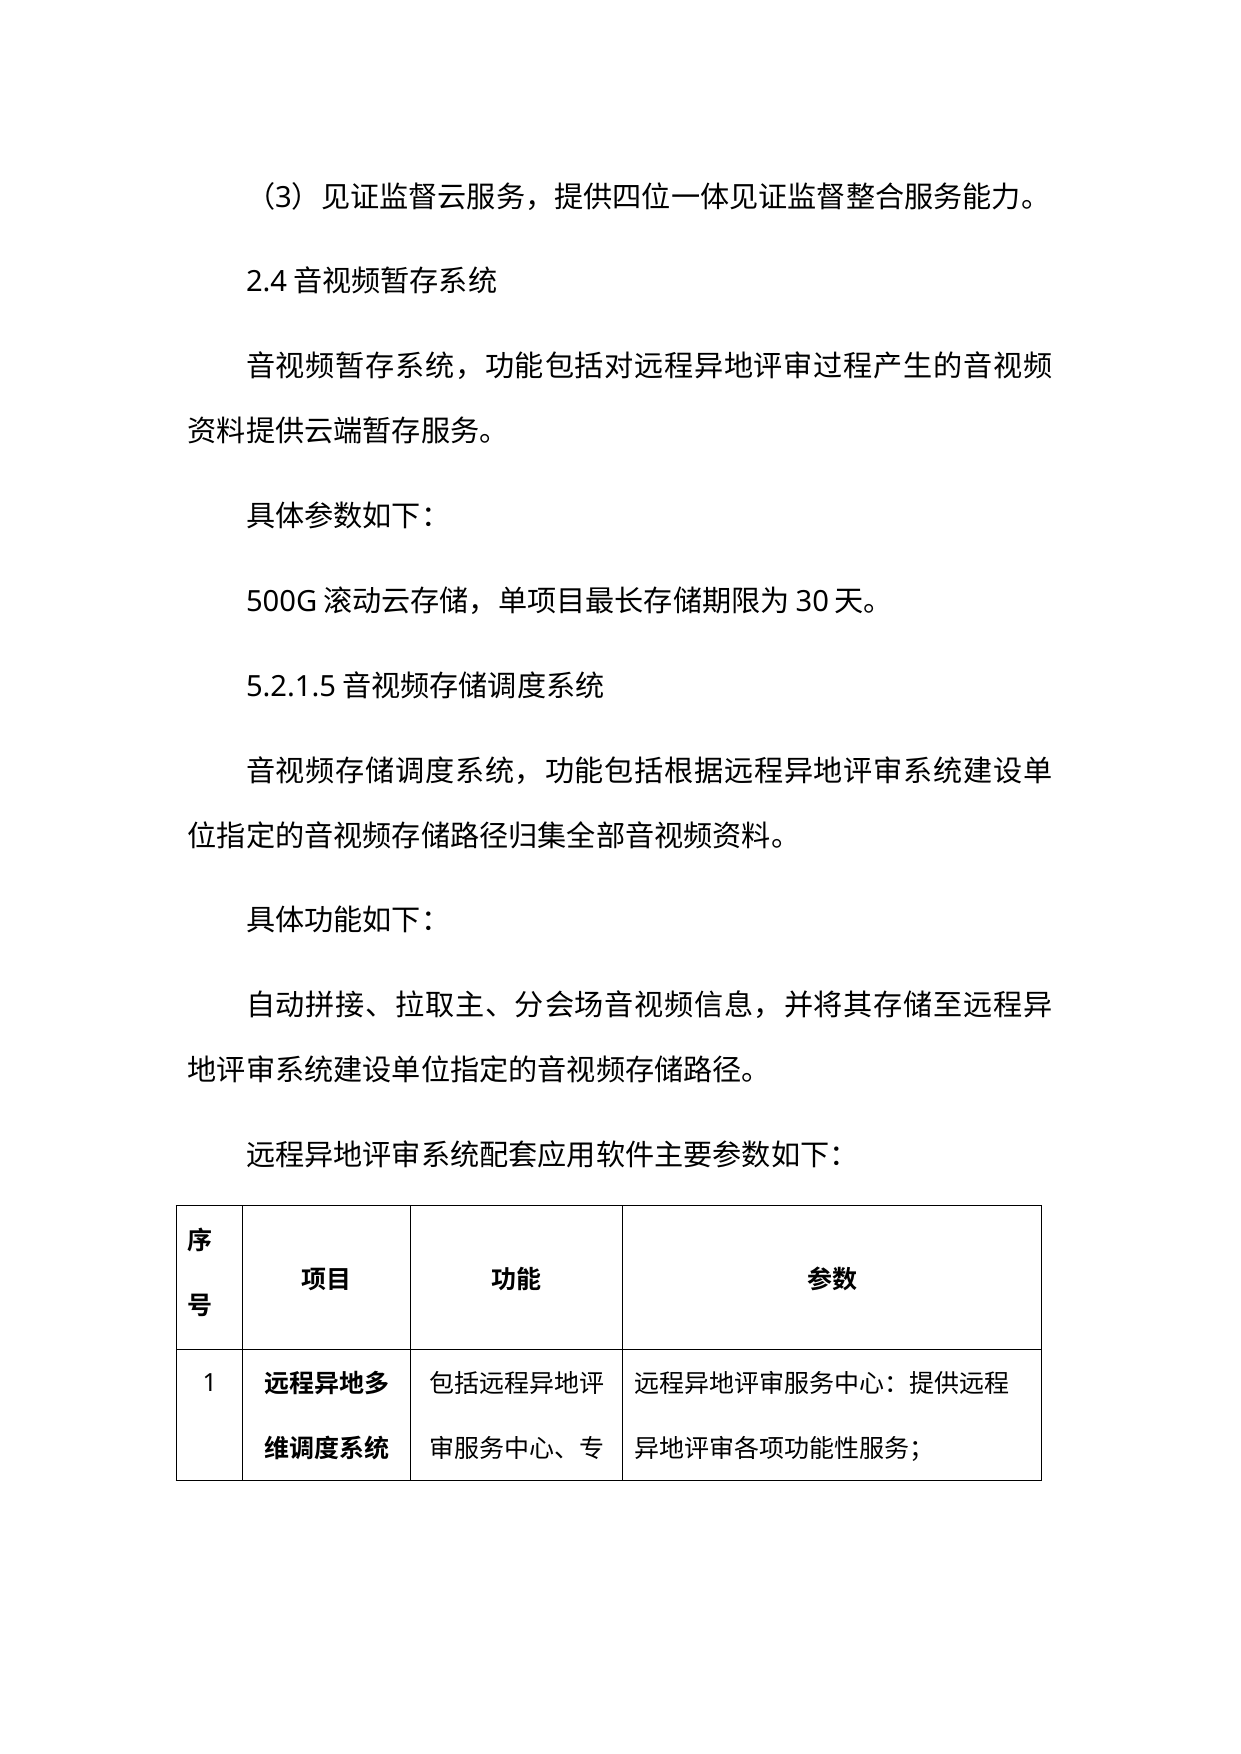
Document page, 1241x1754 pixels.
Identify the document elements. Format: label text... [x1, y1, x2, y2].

table_cell 1 [177, 1350, 242, 1479]
table_header 参数 [623, 1206, 1041, 1348]
text 音视频暂存系统，功能包括对远程异地评审过程产生的音视频资料提供云端暂存服务。 [187, 332, 1053, 462]
table_cell 远程异地评审服务中心：提供远程异地评审各项功能性服务； [623, 1350, 1041, 1479]
text 具体参数如下： [187, 481, 1053, 546]
table_header 项目 [243, 1206, 410, 1348]
list 远程异地评审系统配套应用软件主要参数如下： [187, 1120, 1053, 1185]
text 自动拼接、拉取主、分会场音视频信息，并将其存储至远程异地评审系统建设单位指定的音视频存储路径。 [187, 970, 1053, 1100]
text 500G滚动云存储，单项目最长存储期限为30天。 [187, 566, 1053, 631]
table_cell 远程异地多维调度系统应用服务 [243, 1350, 410, 1479]
text （3）见证监督云服务，提供四位一体见证监督整合服务能力。 [187, 162, 1053, 227]
text 音视频存储调度系统，功能包括根据远程异地评审系统建设单位指定的音视频存储路径归集全部音视频资料。 [187, 736, 1053, 866]
text 具体功能如下： [187, 886, 1053, 951]
subtitle 5.2.1.5音视频存储调度系统 [187, 651, 1053, 716]
subtitle 2.4音视频暂存系统 [187, 247, 1053, 312]
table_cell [411, 1350, 622, 1479]
table_header 功能 [411, 1206, 622, 1348]
table_header 序号 [177, 1206, 242, 1348]
